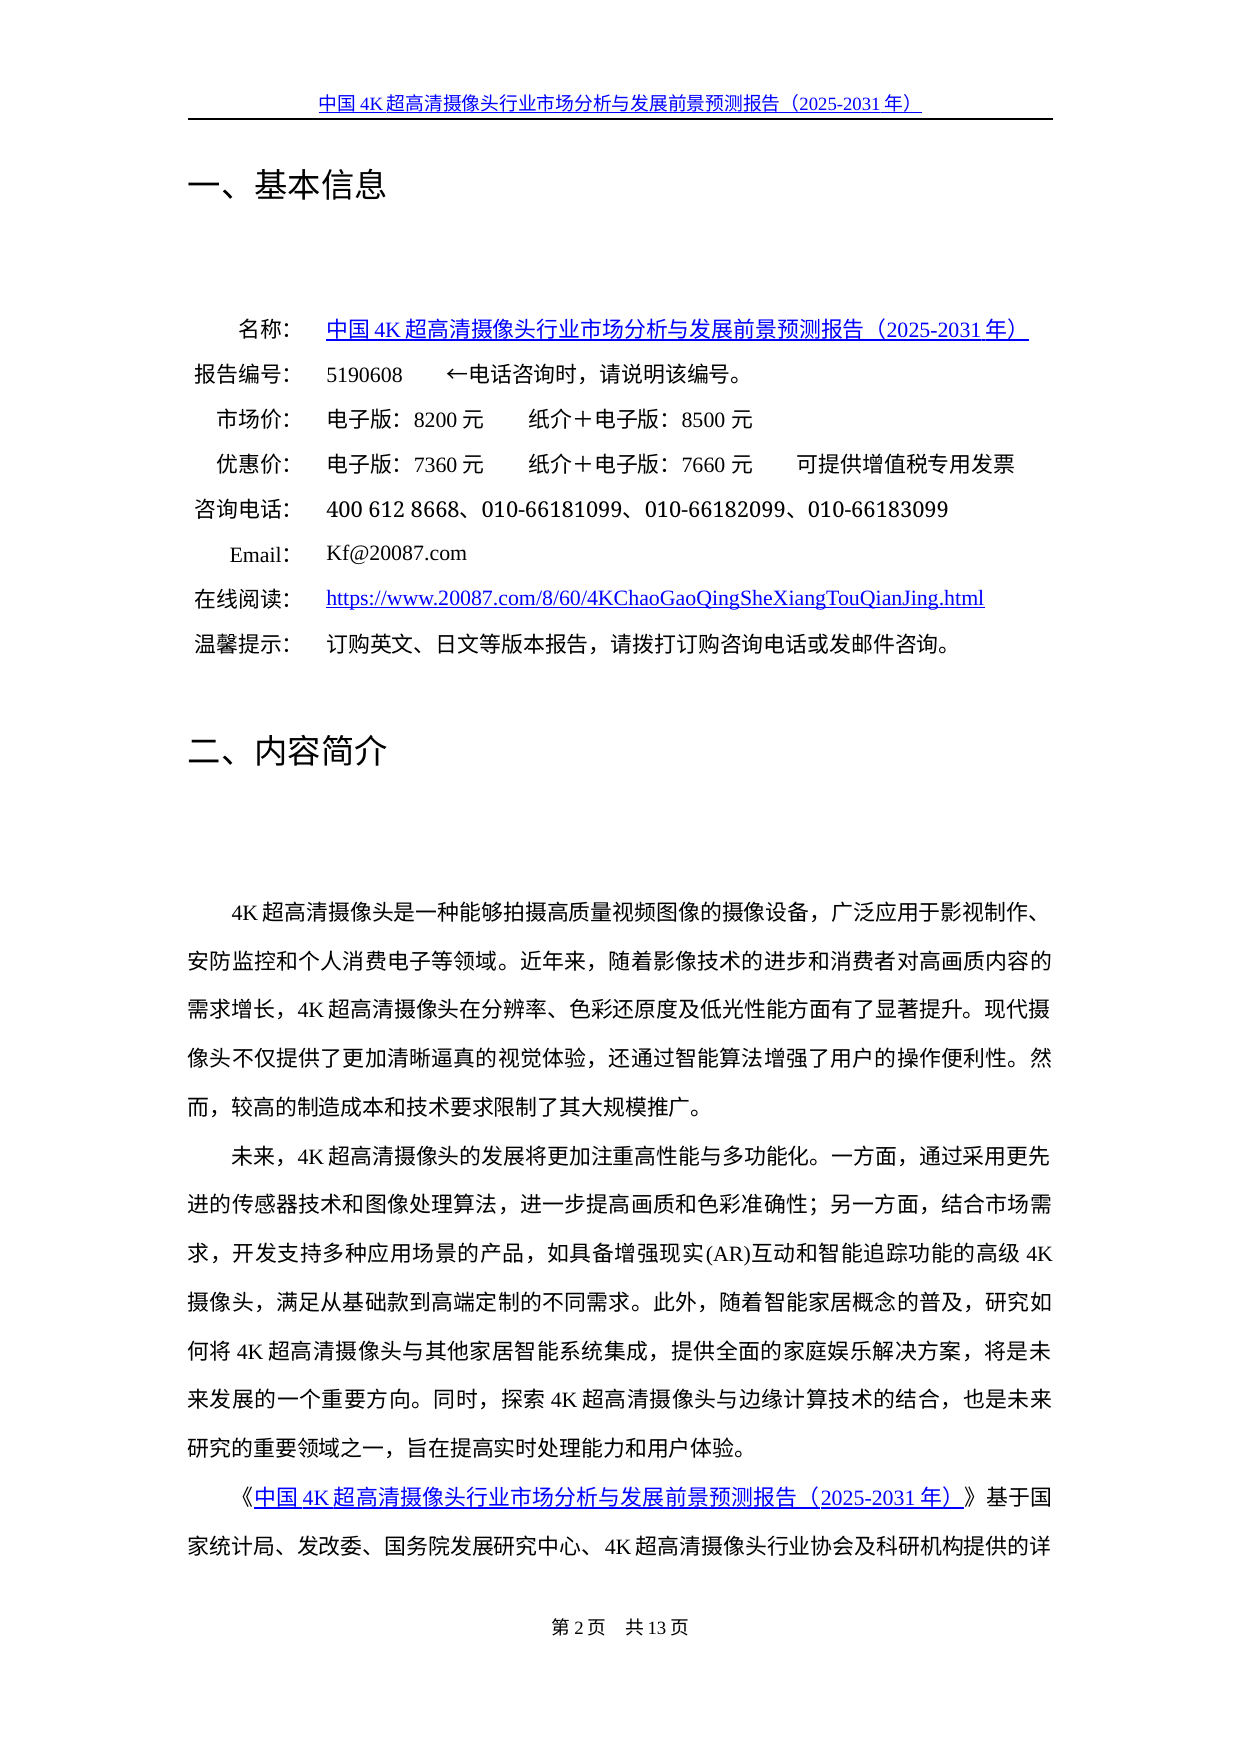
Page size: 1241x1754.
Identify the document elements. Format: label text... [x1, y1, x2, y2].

table_cell 在线阅读： [167, 582, 315, 627]
table_cell 市场价： [167, 402, 315, 447]
table_cell 优惠价： [167, 447, 315, 492]
table_cell Kf@20087.com [315, 537, 1073, 582]
table_cell 订购英文、日文等版本报告，请拨打订购咨询电话或发邮件咨询。 [315, 627, 1073, 672]
table_cell [315, 582, 1073, 627]
table_header 中国4K超高清摄像头行业市场分析与发展前景预测报告（2025-2031年） [315, 312, 1073, 357]
table_cell 咨询电话： [167, 492, 315, 537]
table_cell 电子版：7360 元 纸介＋电子版：7660 元 可提供增值税专用发票 [315, 447, 1073, 492]
title 一、基本信息 [187, 150, 1053, 215]
title 二、内容简介 [187, 717, 1053, 782]
table_cell 报告编号： [167, 357, 315, 402]
table_header 名称： [167, 312, 315, 357]
table_cell 5190608 ←电话咨询时，请说明该编号。 [315, 357, 1073, 402]
table_cell 400 612 8668、010-66181099、010-66182099、010-66183099 [315, 492, 1073, 537]
table_cell 电子版：8200 元 纸介＋电子版：8500 元 [315, 402, 1073, 447]
table_cell 温馨提示： [167, 627, 315, 672]
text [187, 894, 1053, 1561]
table_cell Email： [167, 537, 315, 582]
